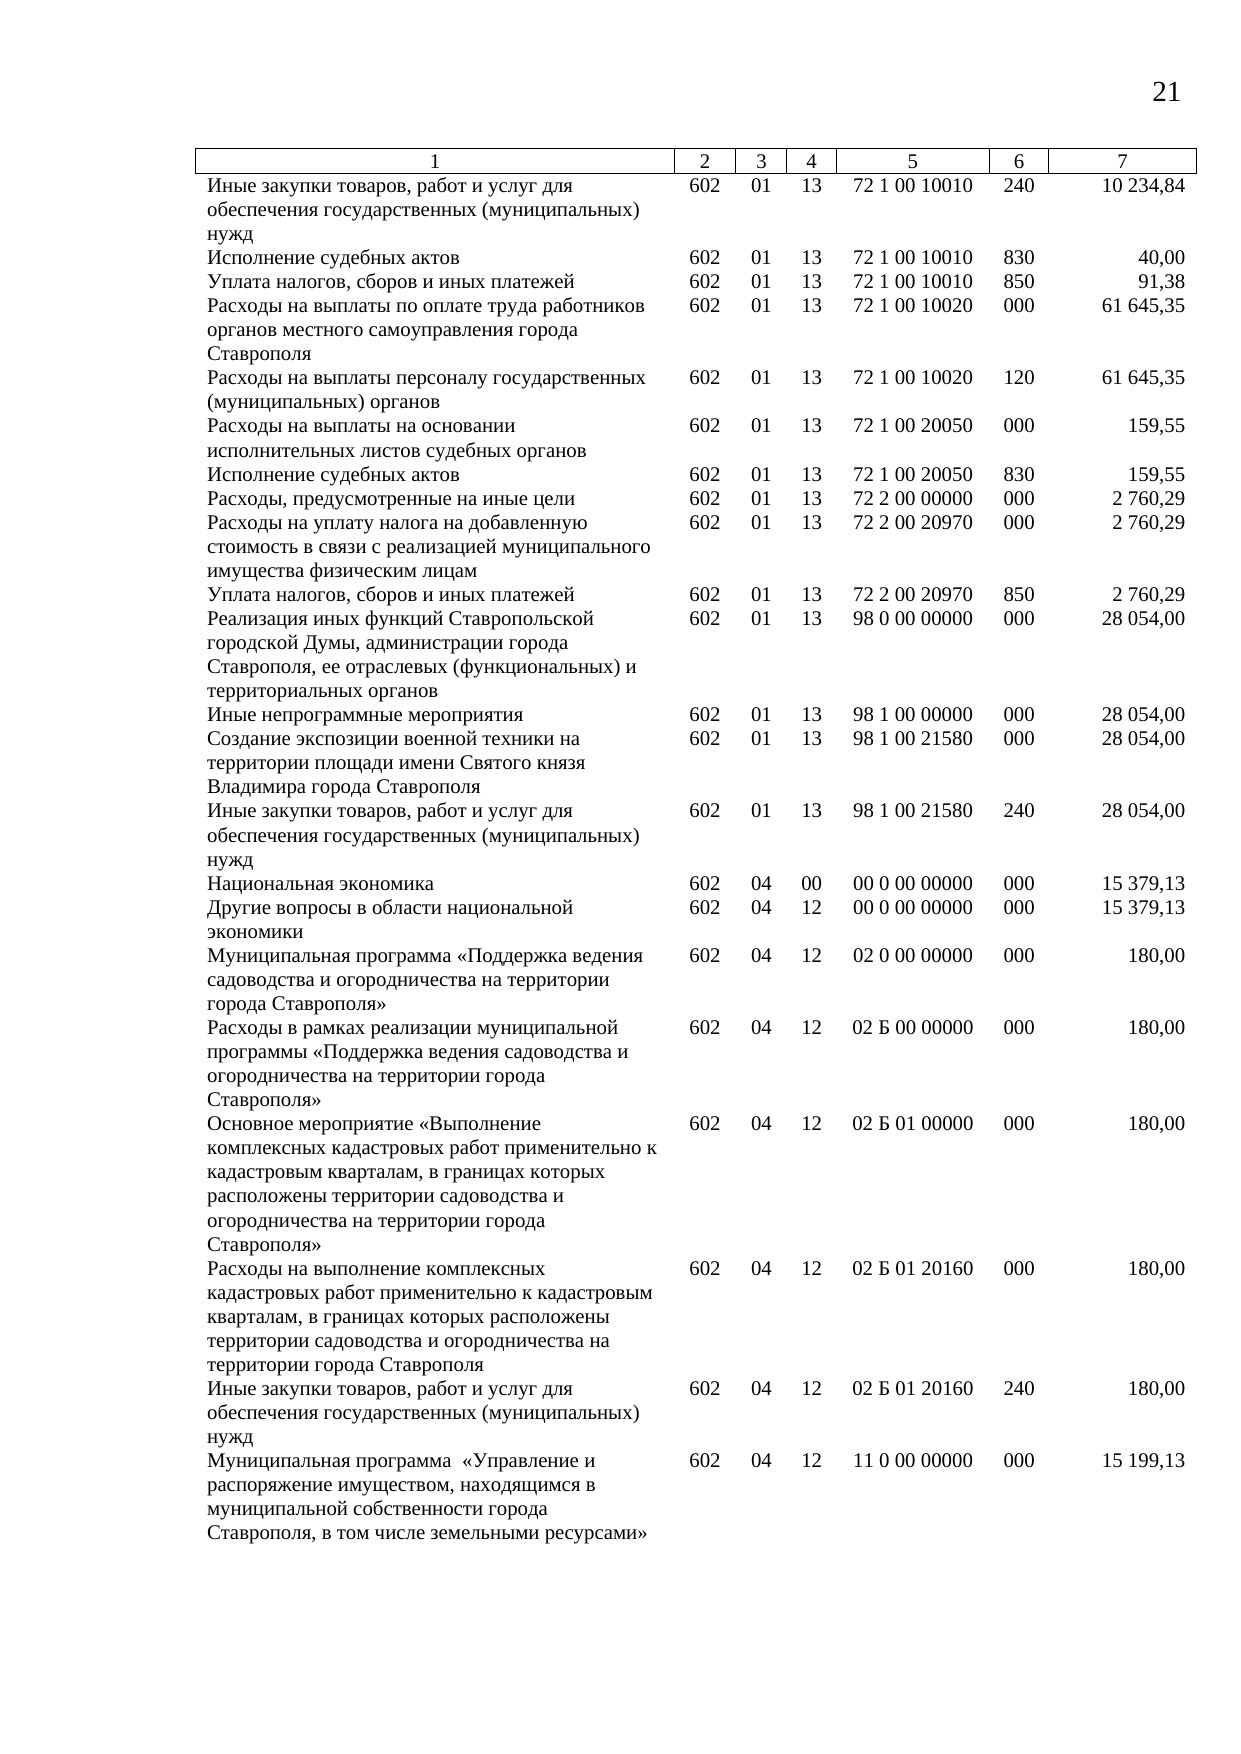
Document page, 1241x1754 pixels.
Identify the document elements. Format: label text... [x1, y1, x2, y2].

table_cell 28 054,00 [1049, 726, 1196, 798]
table_cell 180,00 [1049, 1256, 1196, 1376]
table_cell 04 [735, 1015, 787, 1111]
table_cell 12 [787, 1448, 836, 1544]
table_cell 28 054,00 [1049, 702, 1196, 726]
table_cell 12 [787, 943, 836, 1015]
table_cell 602 [674, 365, 735, 413]
table_cell 602 [674, 799, 735, 871]
table_cell 72 1 00 10010 [836, 174, 989, 245]
table_cell 000 [989, 726, 1048, 798]
table_cell Создание экспозиции военной техники на территории площади имени Святого князя Владимира города Ставрополя [196, 726, 674, 798]
table_cell 000 [989, 895, 1048, 943]
table_header 4 [787, 149, 836, 173]
table_cell 12 [787, 1376, 836, 1448]
table_cell 01 [735, 486, 787, 510]
table_cell 850 [989, 269, 1048, 293]
table_cell 40,00 [1049, 245, 1196, 269]
table_cell 13 [787, 293, 836, 365]
table_cell Расходы, предусмотренные на иные цели [196, 486, 674, 510]
table_cell 850 [989, 582, 1048, 606]
table_cell 2 760,29 [1049, 582, 1196, 606]
table_cell 602 [674, 871, 735, 895]
table_cell 15 199,13 [1049, 1448, 1196, 1544]
table_cell 72 1 00 10010 [836, 269, 989, 293]
table_cell 98 1 00 21580 [836, 799, 989, 871]
table_cell 01 [735, 174, 787, 245]
table_cell 000 [989, 1015, 1048, 1111]
table_cell 13 [787, 245, 836, 269]
table_cell 2 760,29 [1049, 486, 1196, 510]
table_cell 830 [989, 462, 1048, 486]
table_cell 602 [674, 486, 735, 510]
table_cell 61 645,35 [1049, 293, 1196, 365]
table_cell 830 [989, 245, 1048, 269]
table_cell 01 [735, 269, 787, 293]
table_cell Расходы на выплаты по оплате труда работников органов местного самоуправления города Ставрополя [196, 293, 674, 365]
table_cell 13 [787, 269, 836, 293]
table_cell 72 1 00 20050 [836, 414, 989, 462]
table_cell 602 [674, 414, 735, 462]
table_cell 00 0 00 00000 [836, 895, 989, 943]
table_cell 602 [674, 510, 735, 582]
table_cell Расходы на выполнение комплексных кадастровых работ применительно к кадастровым кварталам, в границах которых расположены территории садоводства и огородничества на территории города Ставрополя [196, 1256, 674, 1376]
table_cell 01 [735, 414, 787, 462]
table_cell 602 [674, 1448, 735, 1544]
table_header 7 [1049, 149, 1196, 173]
table_cell 12 [787, 895, 836, 943]
table_cell Расходы на уплату налога на добавленную стоимость в связи с реализацией муниципального имущества физическим лицам [196, 510, 674, 582]
table_cell 01 [735, 799, 787, 871]
table_cell 602 [674, 293, 735, 365]
table_cell 240 [989, 1376, 1048, 1448]
table_cell 01 [735, 462, 787, 486]
table_cell 240 [989, 799, 1048, 871]
table_cell 04 [735, 1256, 787, 1376]
table_cell 12 [787, 1111, 836, 1256]
table_cell 72 1 00 20050 [836, 462, 989, 486]
table_cell Расходы в рамках реализации муниципальной программы «Поддержка ведения садоводства и огородничества на территории города Ставрополя» [196, 1015, 674, 1111]
table_cell 602 [674, 606, 735, 702]
table_cell 602 [674, 1376, 735, 1448]
table_cell 02 Б 01 20160 [836, 1376, 989, 1448]
table_cell Исполнение судебных актов [196, 245, 674, 269]
table_cell 04 [735, 1448, 787, 1544]
table_cell 15 379,13 [1049, 895, 1196, 943]
table_cell 120 [989, 365, 1048, 413]
table_cell 01 [735, 702, 787, 726]
table_cell 04 [735, 1376, 787, 1448]
table_cell 13 [787, 799, 836, 871]
table_cell 180,00 [1049, 1015, 1196, 1111]
table_cell 13 [787, 174, 836, 245]
table_cell 000 [989, 1448, 1048, 1544]
table_cell 04 [735, 1111, 787, 1256]
table_cell 98 0 00 00000 [836, 606, 989, 702]
table_cell Муниципальная программа «Поддержка ведения садоводства и огородничества на территории города Ставрополя» [196, 943, 674, 1015]
table_header 2 [675, 149, 735, 173]
table_cell 240 [989, 174, 1048, 245]
table_cell 04 [735, 895, 787, 943]
table_cell 28 054,00 [1049, 606, 1196, 702]
table_cell Уплата налогов, сборов и иных платежей [196, 582, 674, 606]
table_cell 11 0 00 00000 [836, 1448, 989, 1544]
table_cell 000 [989, 1111, 1048, 1256]
table_cell 00 0 00 00000 [836, 871, 989, 895]
table_cell 10 234,84 [1049, 174, 1196, 245]
table_cell 602 [674, 269, 735, 293]
table_cell 159,55 [1049, 414, 1196, 462]
table_cell 72 1 00 10020 [836, 293, 989, 365]
table_cell 61 645,35 [1049, 365, 1196, 413]
table_cell 602 [674, 726, 735, 798]
table_cell 01 [735, 510, 787, 582]
table_cell 13 [787, 702, 836, 726]
table_cell 01 [735, 245, 787, 269]
table_cell 98 1 00 21580 [836, 726, 989, 798]
table_cell 000 [989, 414, 1048, 462]
table_cell 28 054,00 [1049, 799, 1196, 871]
table_cell 04 [735, 871, 787, 895]
table_cell Реализация иных функций Ставропольской городской Думы, администрации города Ставрополя, ее отраслевых (функциональных) и территориальных органов [196, 606, 674, 702]
table_cell 180,00 [1049, 1376, 1196, 1448]
table_cell 000 [989, 293, 1048, 365]
table_cell Муниципальная программа «Управление и распоряжение имуществом, находящимся в муниципальной собственности города Ставрополя, в том числе земельными ресурсами» [196, 1448, 674, 1544]
table_cell Иные непрограммные мероприятия [196, 702, 674, 726]
table_cell 000 [989, 486, 1048, 510]
table_cell 602 [674, 943, 735, 1015]
table_cell 13 [787, 486, 836, 510]
table_cell 000 [989, 702, 1048, 726]
table_cell 602 [674, 174, 735, 245]
table_cell 000 [989, 510, 1048, 582]
table_cell 72 1 00 10020 [836, 365, 989, 413]
table_cell 98 1 00 00000 [836, 702, 989, 726]
table_cell 13 [787, 462, 836, 486]
table_cell 159,55 [1049, 462, 1196, 486]
table_cell Расходы на выплаты на основании исполнительных листов судебных органов [196, 414, 674, 462]
table_cell Исполнение судебных актов [196, 462, 674, 486]
table_cell 13 [787, 365, 836, 413]
table_header 1 [196, 149, 674, 173]
table_cell 602 [674, 895, 735, 943]
table_cell 00 [787, 871, 836, 895]
table_cell 602 [674, 245, 735, 269]
table_cell 000 [989, 606, 1048, 702]
table_cell 72 2 00 20970 [836, 510, 989, 582]
table_cell Основное мероприятие «Выполнение комплексных кадастровых работ применительно к кадастровым кварталам, в границах которых расположены территории садоводства и огородничества на территории города Ставрополя» [196, 1111, 674, 1256]
table_cell 602 [674, 1256, 735, 1376]
table_cell 72 2 00 00000 [836, 486, 989, 510]
table_cell Другие вопросы в области национальной экономики [196, 895, 674, 943]
table_cell 01 [735, 365, 787, 413]
table_cell Иные закупки товаров, работ и услуг для обеспечения государственных (муниципальных) нужд [196, 174, 674, 245]
table_cell 01 [735, 726, 787, 798]
table_cell 02 Б 00 00000 [836, 1015, 989, 1111]
table_header 5 [837, 149, 989, 173]
table_cell 13 [787, 510, 836, 582]
table_cell 602 [674, 1111, 735, 1256]
table_cell 01 [735, 293, 787, 365]
table_cell Расходы на выплаты персоналу государственных (муниципальных) органов [196, 365, 674, 413]
table_cell 602 [674, 1015, 735, 1111]
table_cell 13 [787, 582, 836, 606]
table_cell 602 [674, 462, 735, 486]
table_cell 02 Б 01 00000 [836, 1111, 989, 1256]
table_header 6 [990, 149, 1048, 173]
table_cell 602 [674, 582, 735, 606]
table_cell 91,38 [1049, 269, 1196, 293]
table_cell 72 1 00 10010 [836, 245, 989, 269]
table_cell 000 [989, 943, 1048, 1015]
table_cell 180,00 [1049, 943, 1196, 1015]
table_cell 2 760,29 [1049, 510, 1196, 582]
table_cell Уплата налогов, сборов и иных платежей [196, 269, 674, 293]
table_cell 01 [735, 606, 787, 702]
table_cell 12 [787, 1256, 836, 1376]
table_cell 000 [989, 1256, 1048, 1376]
table_cell 12 [787, 1015, 836, 1111]
table_cell 180,00 [1049, 1111, 1196, 1256]
table_cell 13 [787, 414, 836, 462]
table_cell 04 [735, 943, 787, 1015]
table_cell Иные закупки товаров, работ и услуг для обеспечения государственных (муниципальных) нужд [196, 799, 674, 871]
table_cell 13 [787, 606, 836, 702]
table_cell Национальная экономика [196, 871, 674, 895]
table_cell 13 [787, 726, 836, 798]
table_cell 02 Б 01 20160 [836, 1256, 989, 1376]
table_cell 000 [989, 871, 1048, 895]
table_cell 02 0 00 00000 [836, 943, 989, 1015]
table_cell 72 2 00 20970 [836, 582, 989, 606]
table_cell Иные закупки товаров, работ и услуг для обеспечения государственных (муниципальных) нужд [196, 1376, 674, 1448]
table_cell 602 [674, 702, 735, 726]
table_cell 15 379,13 [1049, 871, 1196, 895]
table_cell 01 [735, 582, 787, 606]
table_header 3 [736, 149, 786, 173]
